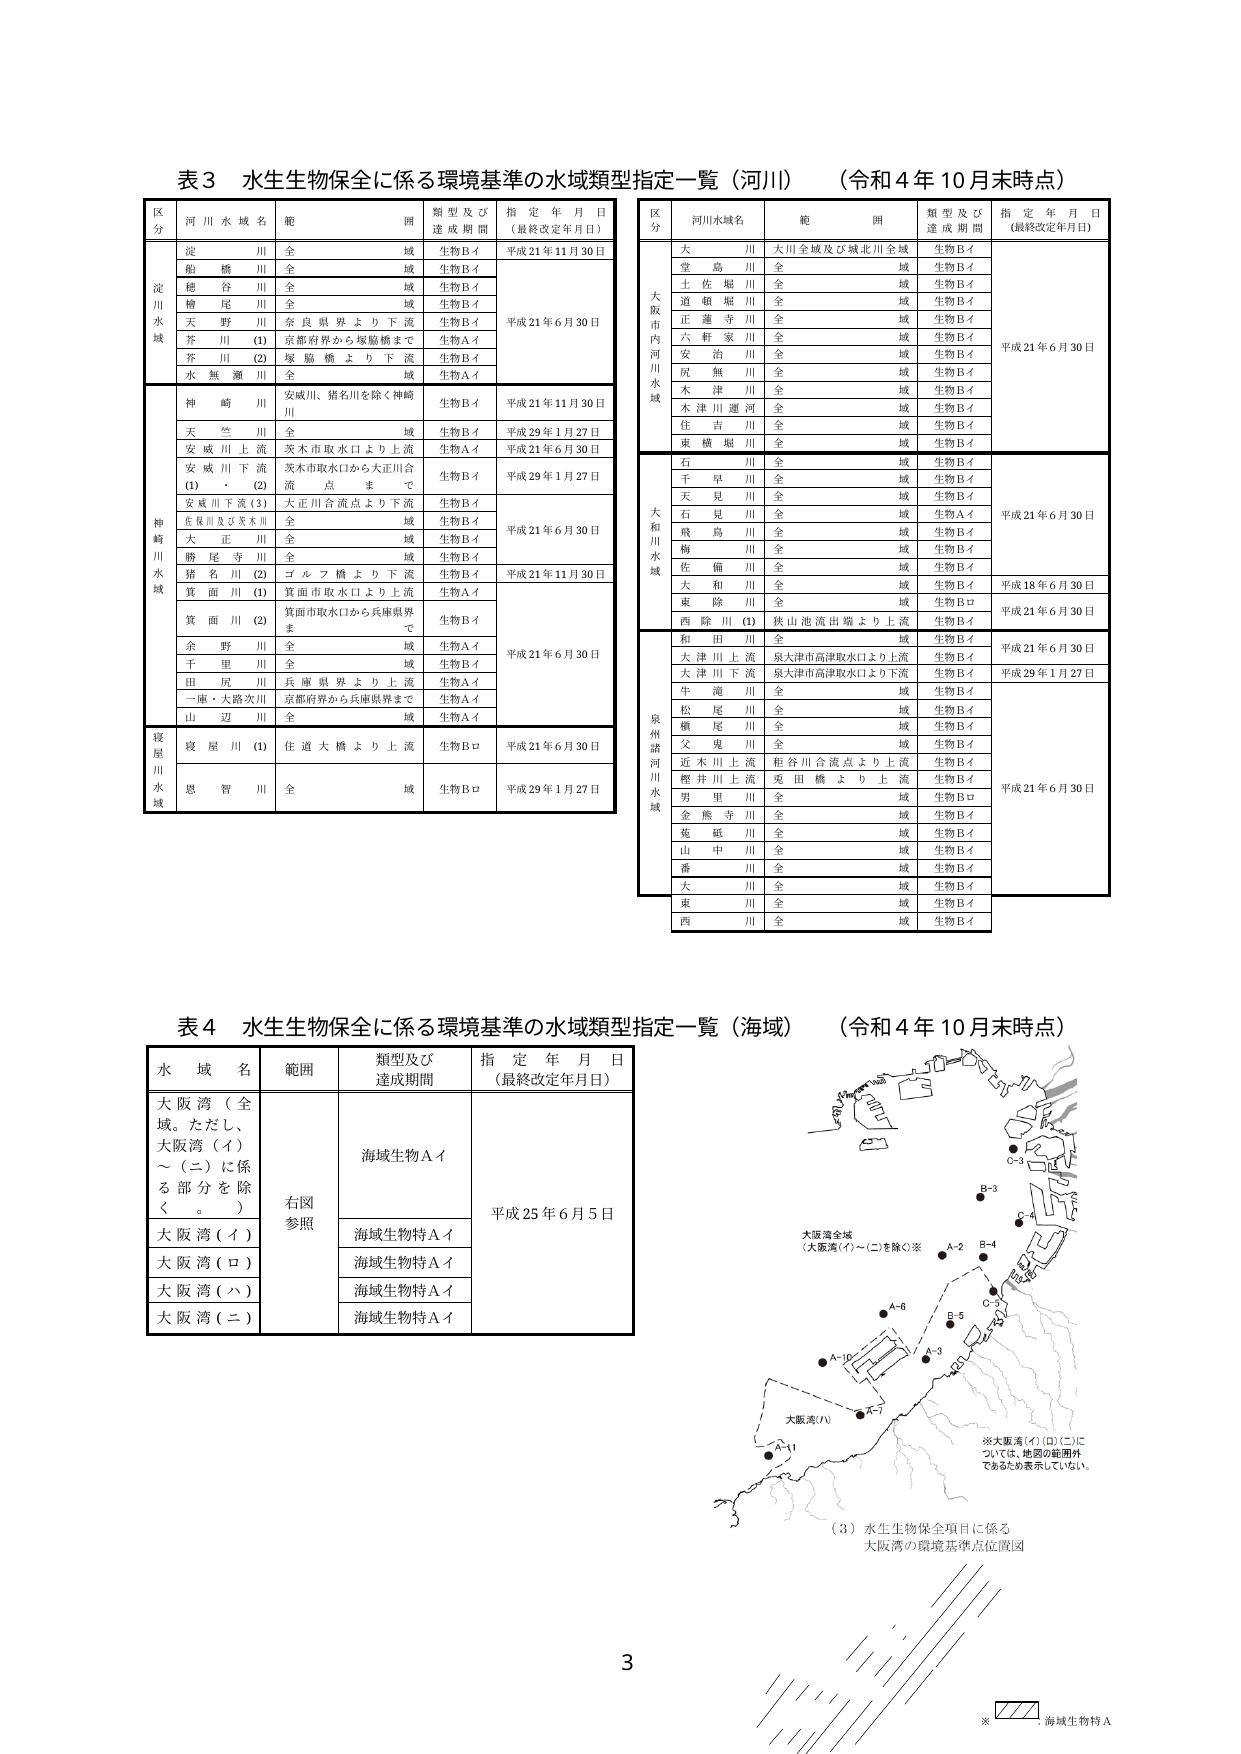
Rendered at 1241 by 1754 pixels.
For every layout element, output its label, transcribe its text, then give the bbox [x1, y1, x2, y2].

picture [711, 1045, 1097, 1562]
table_header 範囲 [261, 1048, 338, 1090]
table_header [133, 198, 627, 970]
table_cell 大阪湾(ハ) [149, 1278, 259, 1302]
table_cell 大阪湾(ロ) [149, 1248, 259, 1277]
table_header 類型及び 達成期間 [339, 1048, 471, 1090]
table_cell 右図 参照 [261, 1093, 338, 1333]
table_header 水域名 [149, 1048, 259, 1090]
table_cell 海域生物特Ａイ [339, 1303, 471, 1333]
table_cell 大阪湾（全域。ただし、大阪湾（イ）～（ニ）に係る部分を除く。） [149, 1093, 259, 1218]
table_header 指定年月日 （最終改定年月日） [472, 1048, 632, 1090]
table_cell 海域生物Ａイ [339, 1093, 471, 1218]
text 表４ 水生生物保全に係る環境基準の水域類型指定一覧（海域） （令和４年10月末時点） [148, 1008, 1107, 1045]
table_header [628, 198, 1122, 970]
table_cell 大阪湾(ニ) [149, 1303, 259, 1333]
text 表３ 水生生物保全に係る環境基準の水域類型指定一覧（河川） （令和４年10月末時点） [148, 161, 1107, 198]
table_cell 平成25年６月５日 [472, 1093, 632, 1333]
table_cell 海域生物特Ａイ [339, 1219, 471, 1247]
table_cell 海域生物特Ａイ [339, 1278, 471, 1302]
table_cell 海域生物特Ａイ [339, 1248, 471, 1277]
table_cell 大阪湾(イ) [149, 1219, 259, 1247]
